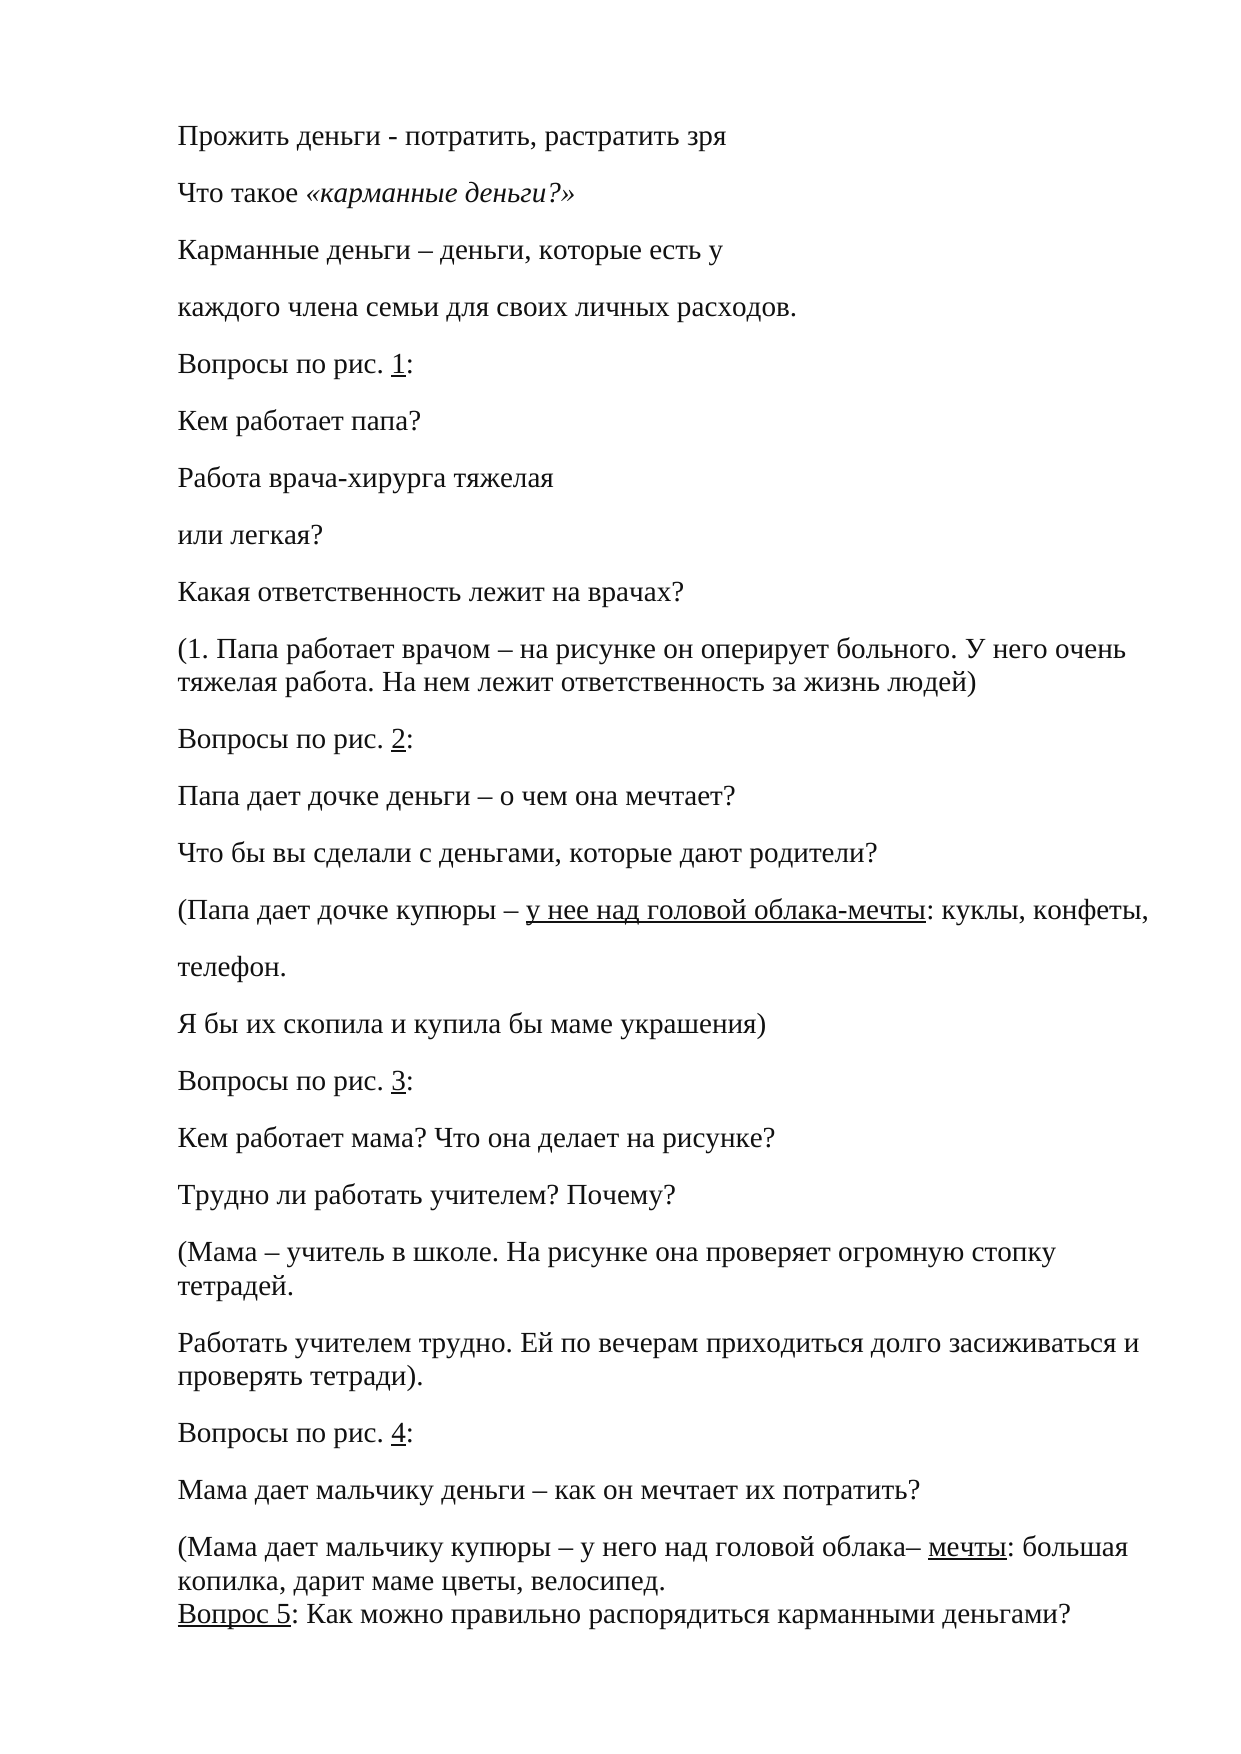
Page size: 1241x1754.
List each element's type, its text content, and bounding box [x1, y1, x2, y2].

text Карманные деньги – деньги, которые есть у [177, 232, 1152, 266]
text Что такое «карманные деньги?» [177, 175, 1152, 209]
text (Мама дает мальчику купюры – у него над головой облака– мечты: большая копилка, дарит маме цветы, велосипед. [177, 1529, 1152, 1596]
text Трудно ли работать учителем? Почему? [177, 1177, 1152, 1211]
text телефон. [177, 949, 1152, 983]
text Кем работает папа? [177, 403, 1152, 437]
text Мама дает мальчику деньги – как он мечтает их потратить? [177, 1472, 1152, 1506]
text (Папа дает дочке купюры – у нее над головой облака-мечты: куклы, конфеты, [177, 892, 1152, 926]
text Вопросы по рис. 1: [177, 346, 1152, 379]
text Работа врача-хирурга тяжелая [177, 460, 1152, 493]
text Вопросы по рис. 2: [177, 721, 1152, 755]
text Что бы вы сделали с деньгами, которые дают родители? [177, 835, 1152, 869]
text Какая ответственность лежит на врачах? [177, 574, 1152, 607]
text Кем работает мама? Что она делает на рисунке? [177, 1120, 1152, 1154]
text Вопрос 5: Как можно правильно распорядиться карманными деньгами? [177, 1596, 1152, 1630]
text или легкая? [177, 517, 1152, 551]
text Вопросы по рис. 3: [177, 1063, 1152, 1097]
text (Мама – учитель в школе. На рисунке она проверяет огромную стопку тетрадей. [177, 1234, 1152, 1301]
text каждого члена семьи для своих личных расходов. [177, 289, 1152, 323]
text (1. Папа работает врачом – на рисунке он оперирует больного. У него очень тяжелая работа. На нем лежит ответственность за жизнь людей) [177, 631, 1152, 698]
text Прожить деньги - потратить, растратить зря [177, 118, 1152, 152]
text Папа дает дочке деньги – о чем она мечтает? [177, 778, 1152, 812]
text Вопросы по рис. 4: [177, 1415, 1152, 1449]
text Работать учителем трудно. Ей по вечерам приходиться долго засиживаться и проверять тетради). [177, 1325, 1152, 1392]
text Я бы их скопила и купила бы маме украшения) [177, 1006, 1152, 1040]
